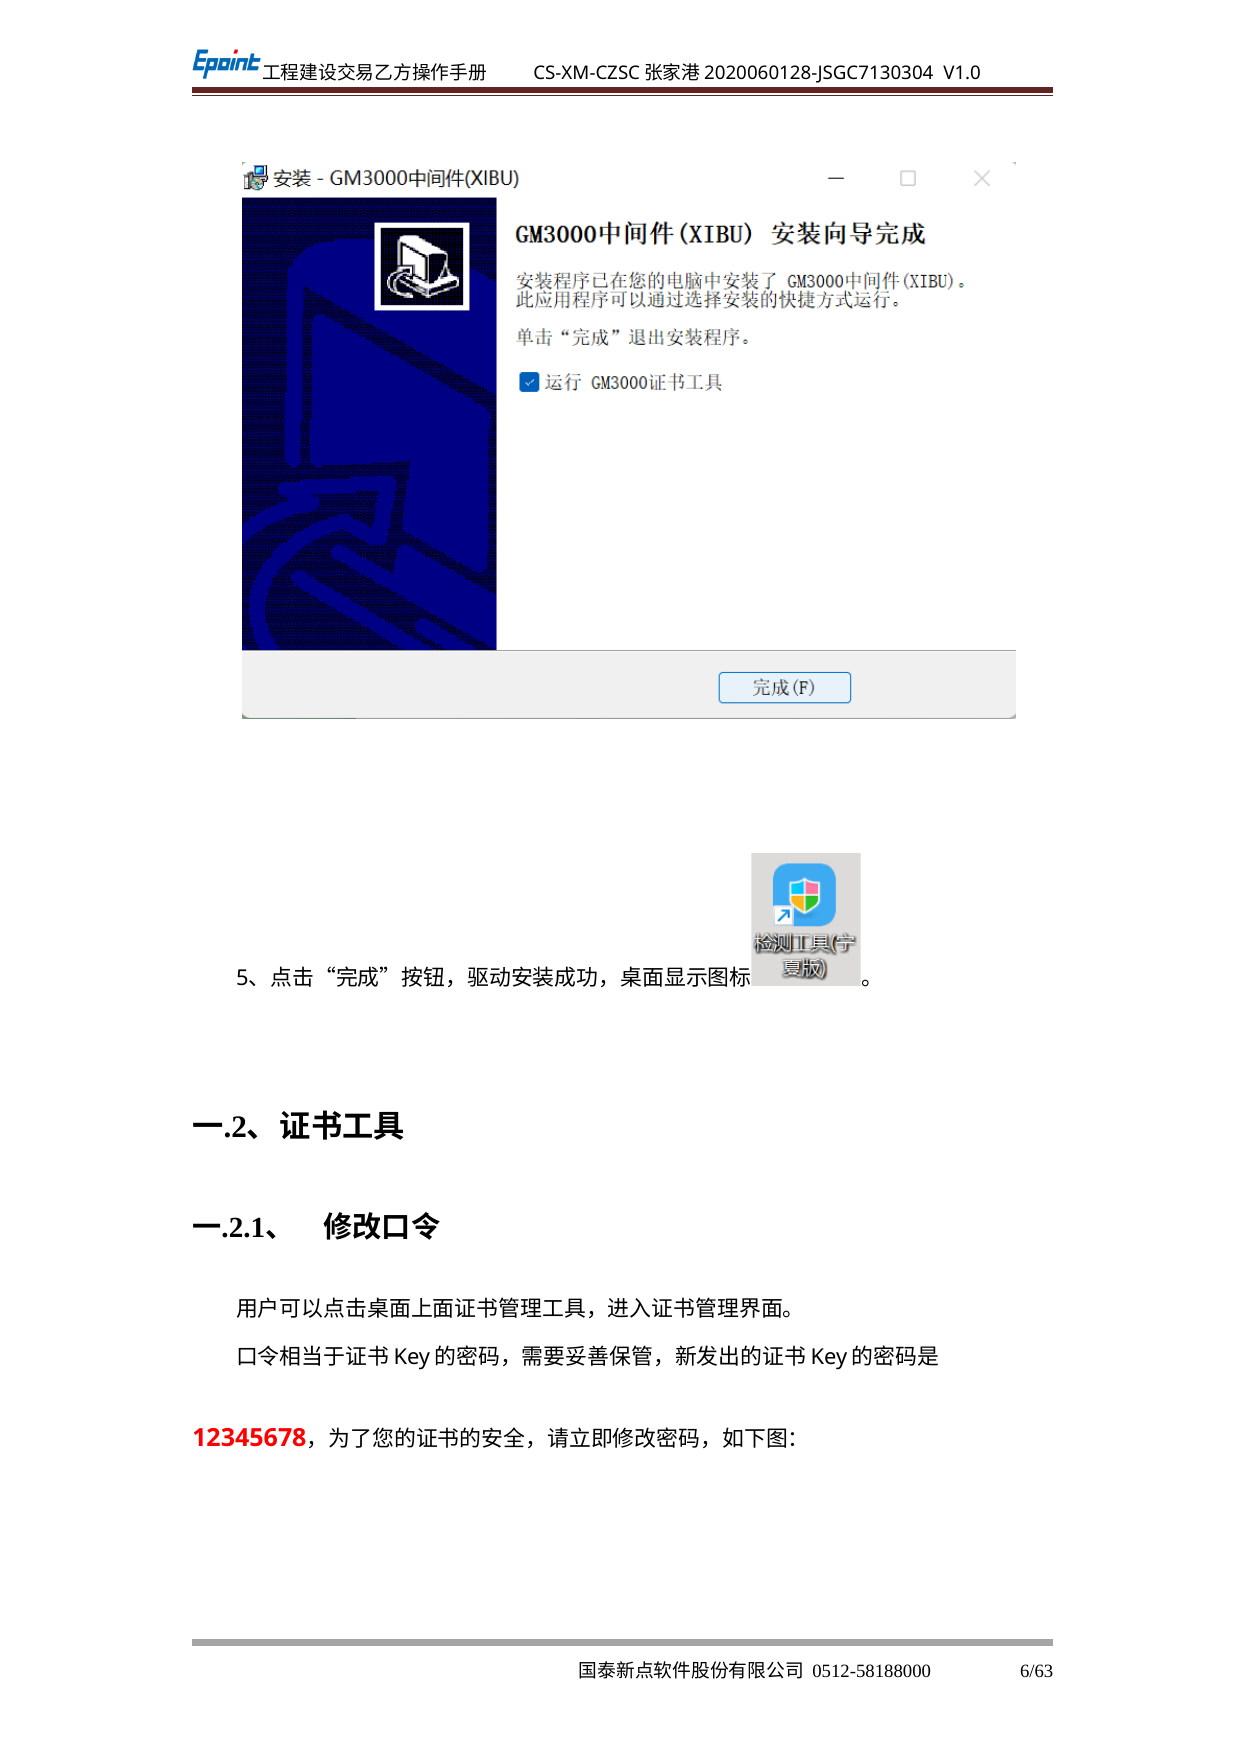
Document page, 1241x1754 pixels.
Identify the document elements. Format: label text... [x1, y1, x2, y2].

text 用户可以点击桌面上面证书管理工具，进入证书管理界面。 [192, 1291, 1053, 1323]
subtitle 证书工具 [192, 1092, 1053, 1157]
subtitle 修改口令 [192, 1192, 1053, 1257]
text 5、点击“完成”按钮，驱动安装成功，桌面显示图标。 [192, 853, 1053, 1016]
picture [751, 853, 861, 986]
text 口令相当于证书Key的密码，需要妥善保管，新发出的证书Key的密码是12345678，为了您的证书的安全，请立即修改密码，如下图： [192, 1339, 1053, 1469]
picture [242, 162, 1016, 719]
picture [192, 47, 262, 80]
